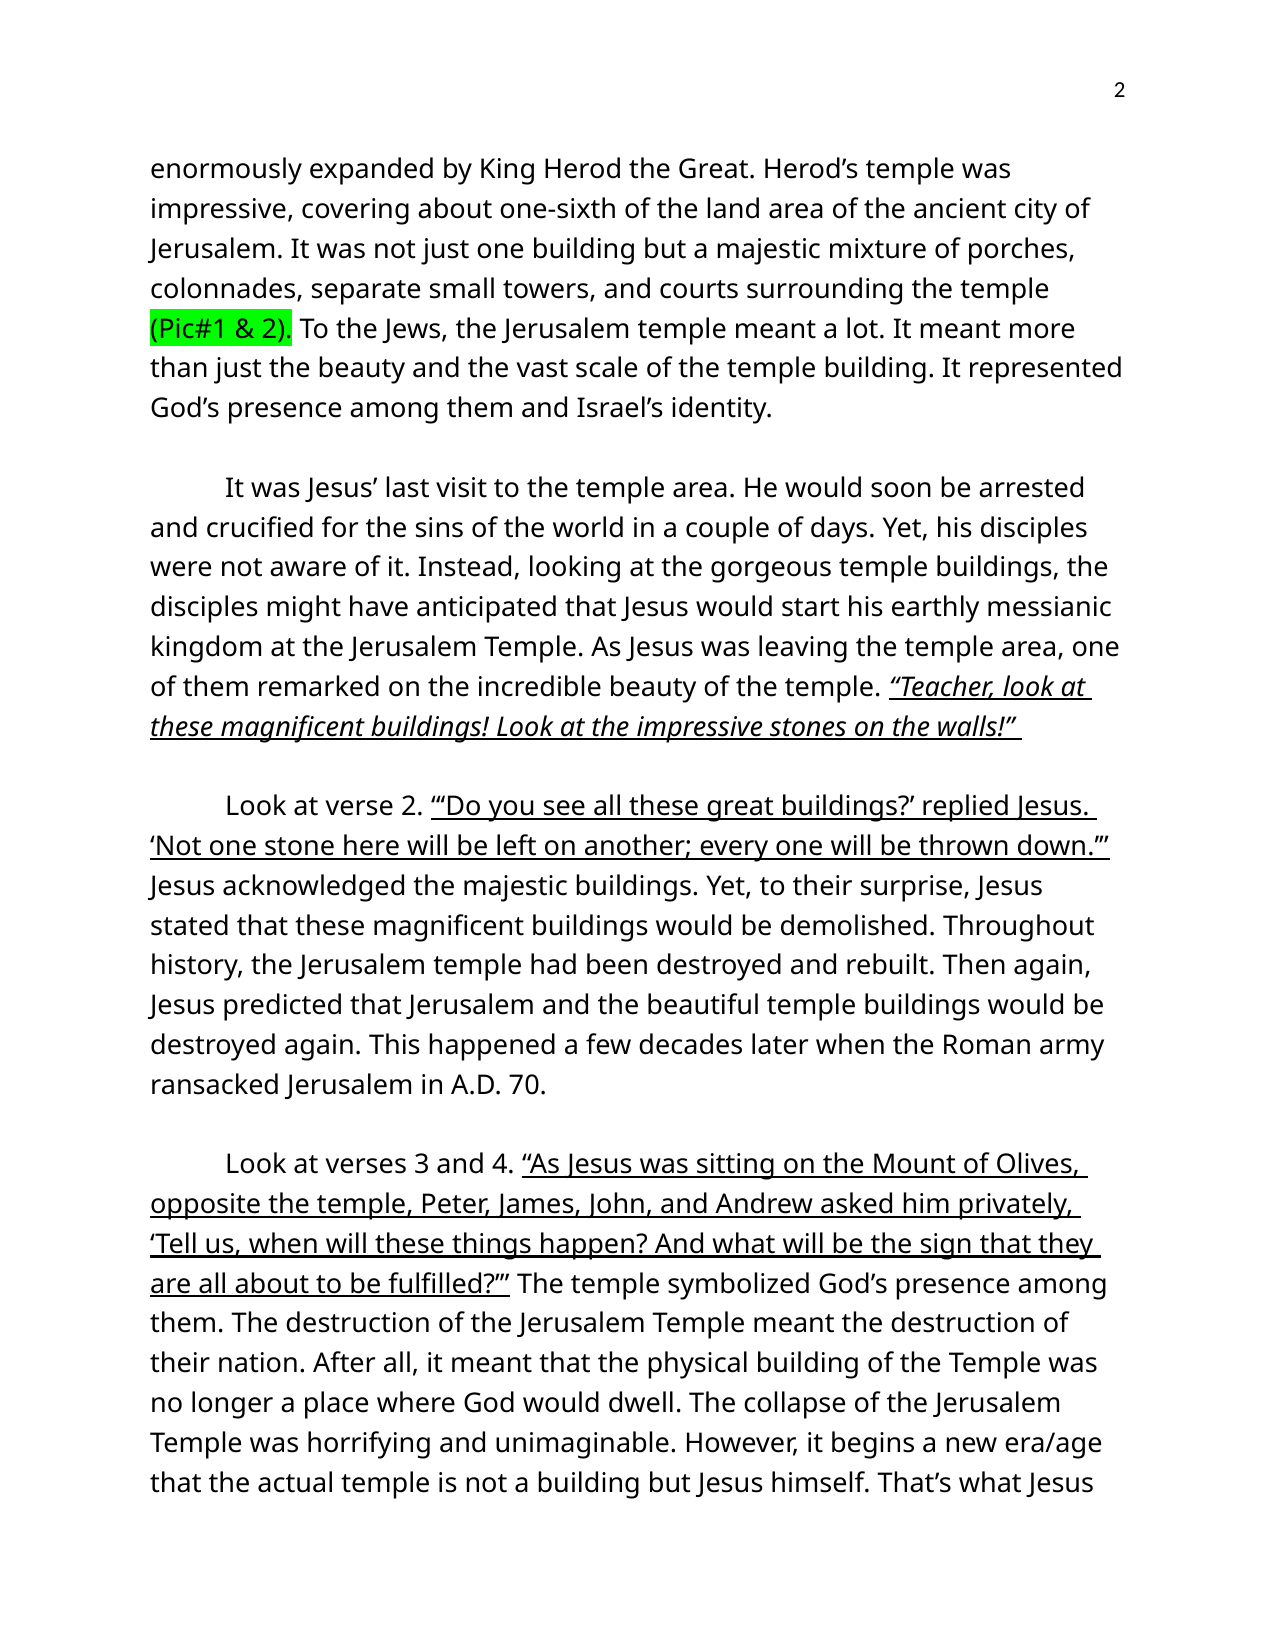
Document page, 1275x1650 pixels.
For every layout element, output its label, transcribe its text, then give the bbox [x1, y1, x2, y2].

text It was Jesus’ last visit to the temple area. He would soon be arrested and crucified for the sins of the world in a couple of days. Yet, his disciples were not aware of it. Instead, looking at the gorgeous temple buildings, the disciples might have anticipated that Jesus would start his earthly messianic kingdom at the Jerusalem Temple. As Jesus was leaving the temple area, one of them remarked on the incredible beauty of the temple. “Teacher, look at these magnificent buildings! Look at the impressive stones on the walls!” [150, 468, 1125, 744]
text Look at verse 2. “‘Do you see all these great buildings?’ replied Jesus. ‘Not one stone here will be left on another; every one will be thrown down.’” Jesus acknowledged the majestic buildings. Yet, to their surprise, Jesus stated that these magnificent buildings would be demolished. Throughout history, the Jerusalem temple had been destroyed and rebuilt. Then again, Jesus predicted that Jerusalem and the beautiful temple buildings would be destroyed again. This happened a few decades later when the Roman army ransacked Jerusalem in A.D. 70. [150, 787, 1125, 1102]
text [150, 1145, 1125, 1500]
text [150, 150, 1125, 426]
